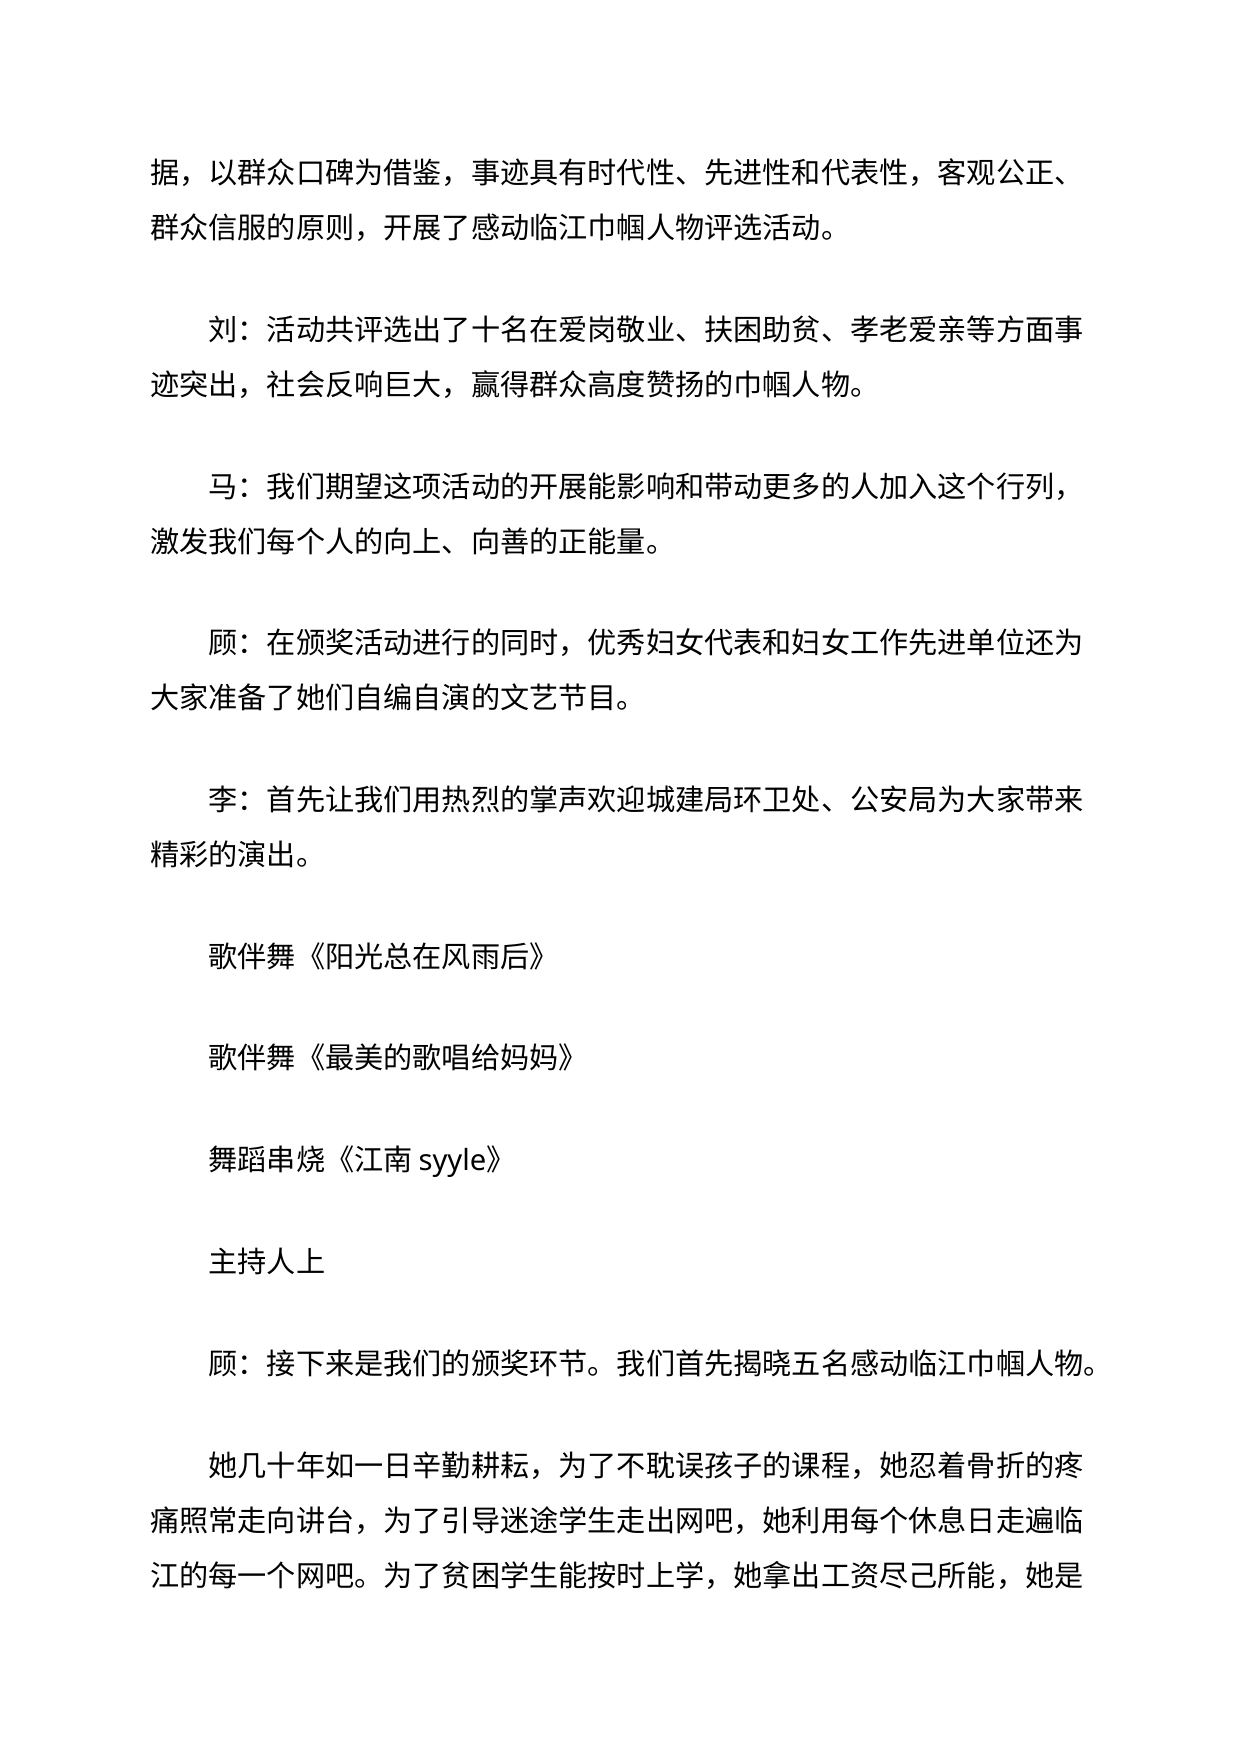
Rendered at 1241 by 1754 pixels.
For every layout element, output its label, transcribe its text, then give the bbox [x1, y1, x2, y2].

text 歌伴舞《最美的歌唱给妈妈》 [150, 1035, 1090, 1077]
text 顾：在颁奖活动进行的同时，优秀妇女代表和妇女工作先进单位还为大家准备了她们自编自演的文艺节目。 [150, 620, 1090, 717]
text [150, 1442, 1090, 1594]
text 顾：接下来是我们的颁奖环节。我们首先揭晓五名感动临江巾帼人物。 [150, 1341, 1090, 1383]
text 刘：活动共评选出了十名在爱岗敬业、扶困助贫、孝老爱亲等方面事迹突出，社会反响巨大，赢得群众高度赞扬的巾帼人物。 [150, 307, 1090, 404]
text 舞蹈串烧《江南syyle》 [150, 1137, 1090, 1179]
text 马：我们期望这项活动的开展能影响和带动更多的人加入这个行列，激发我们每个人的向上、向善的正能量。 [150, 463, 1090, 561]
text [150, 150, 1090, 247]
text 李：首先让我们用热烈的掌声欢迎城建局环卫处、公安局为大家带来精彩的演出。 [150, 777, 1090, 874]
text 歌伴舞《阳光总在风雨后》 [150, 933, 1090, 976]
text 主持人上 [150, 1239, 1090, 1281]
